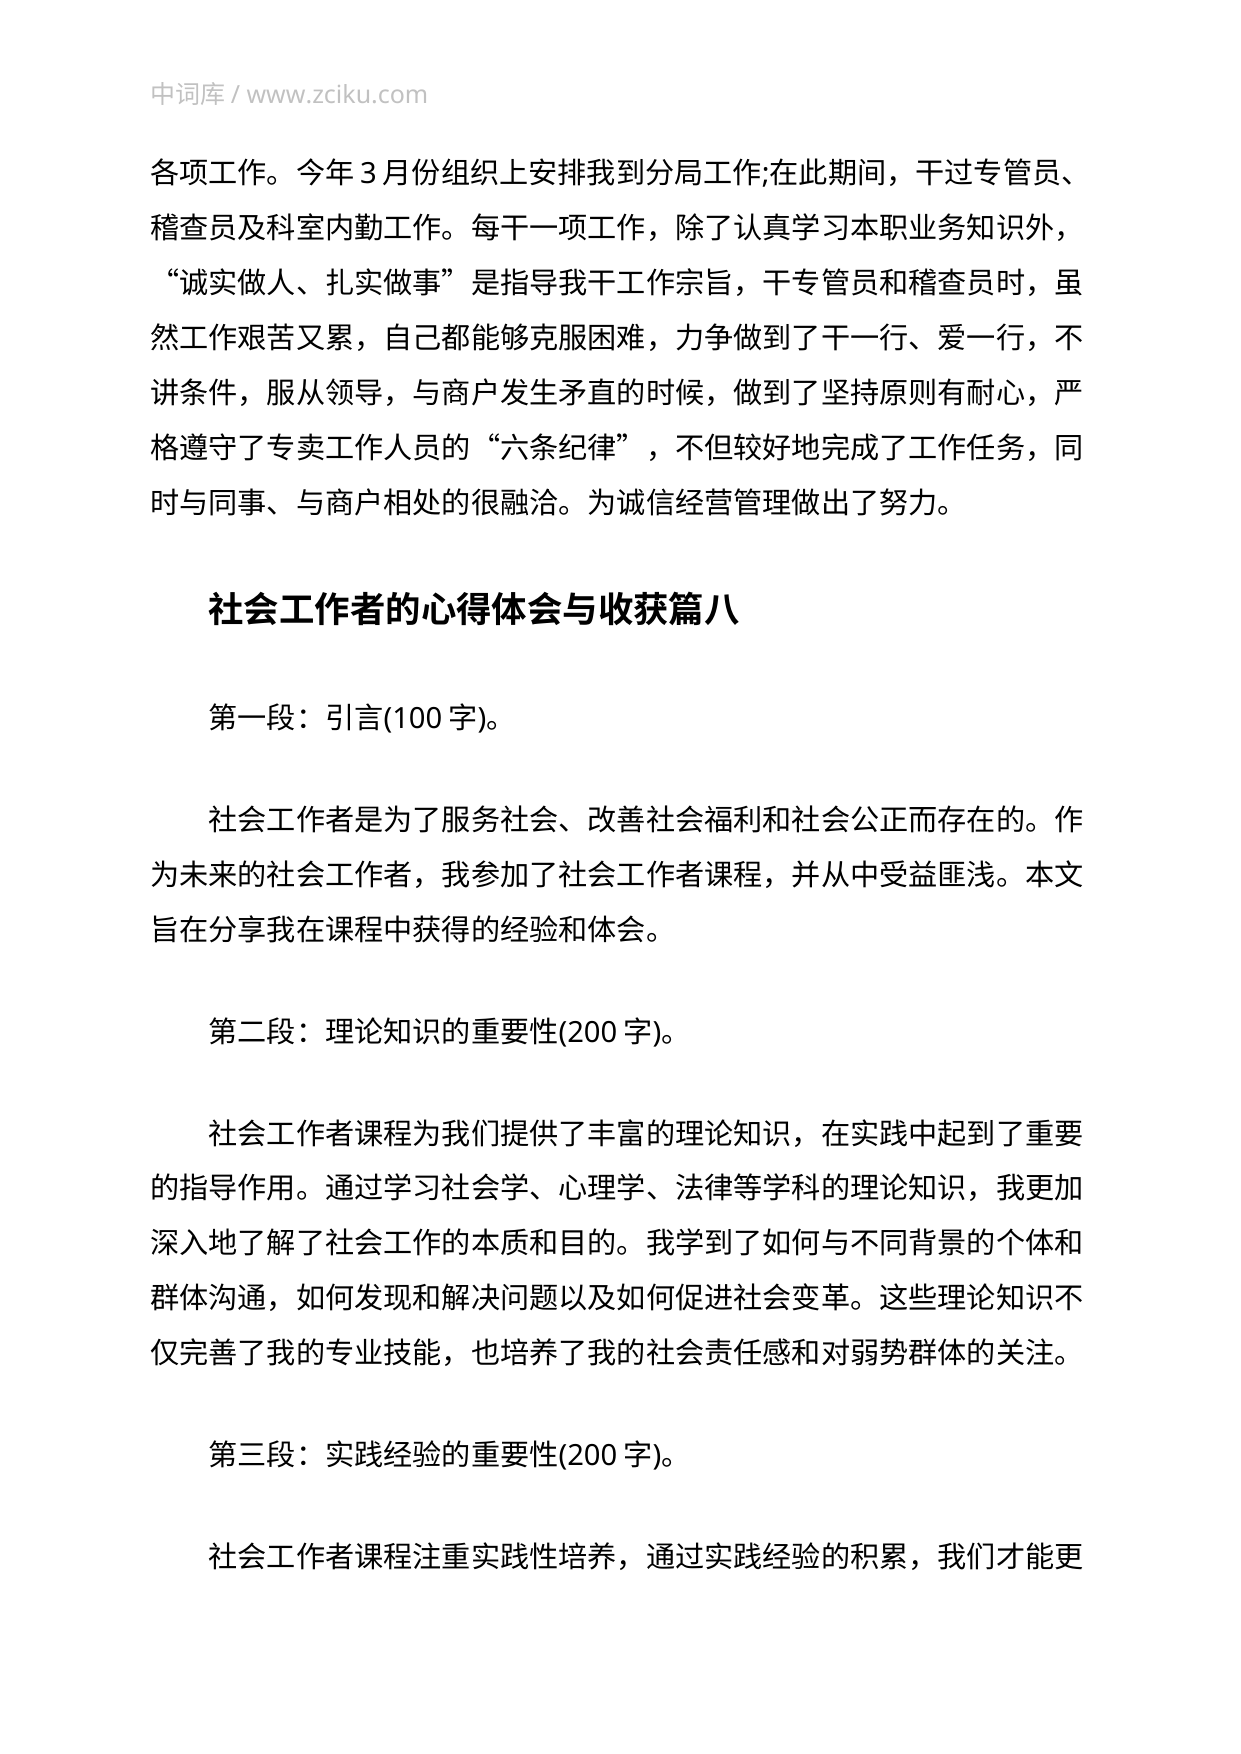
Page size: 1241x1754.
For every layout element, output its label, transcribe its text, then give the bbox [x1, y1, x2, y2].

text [150, 150, 1090, 522]
text 第一段：引言(100字)。 [150, 695, 1090, 737]
text 社会工作者课程为我们提供了丰富的理论知识，在实践中起到了重要的指导作用。通过学习社会学、心理学、法律等学科的理论知识，我更加深入地了解了社会工作的本质和目的。我学到了如何与不同背景的个体和群体沟通，如何发现和解决问题以及如何促进社会变革。这些理论知识不仅完善了我的专业技能，也培养了我的社会责任感和对弱势群体的关注。 [150, 1110, 1090, 1372]
text 社会工作者是为了服务社会、改善社会福利和社会公正而存在的。作为未来的社会工作者，我参加了社会工作者课程，并从中受益匪浅。本文旨在分享我在课程中获得的经验和体会。 [150, 797, 1090, 949]
text 社会工作者的心得体会与收获篇八 [150, 581, 1090, 632]
text 第三段：实践经验的重要性(200字)。 [150, 1432, 1090, 1474]
text 第二段：理论知识的重要性(200字)。 [150, 1008, 1090, 1051]
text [150, 1533, 1090, 1576]
